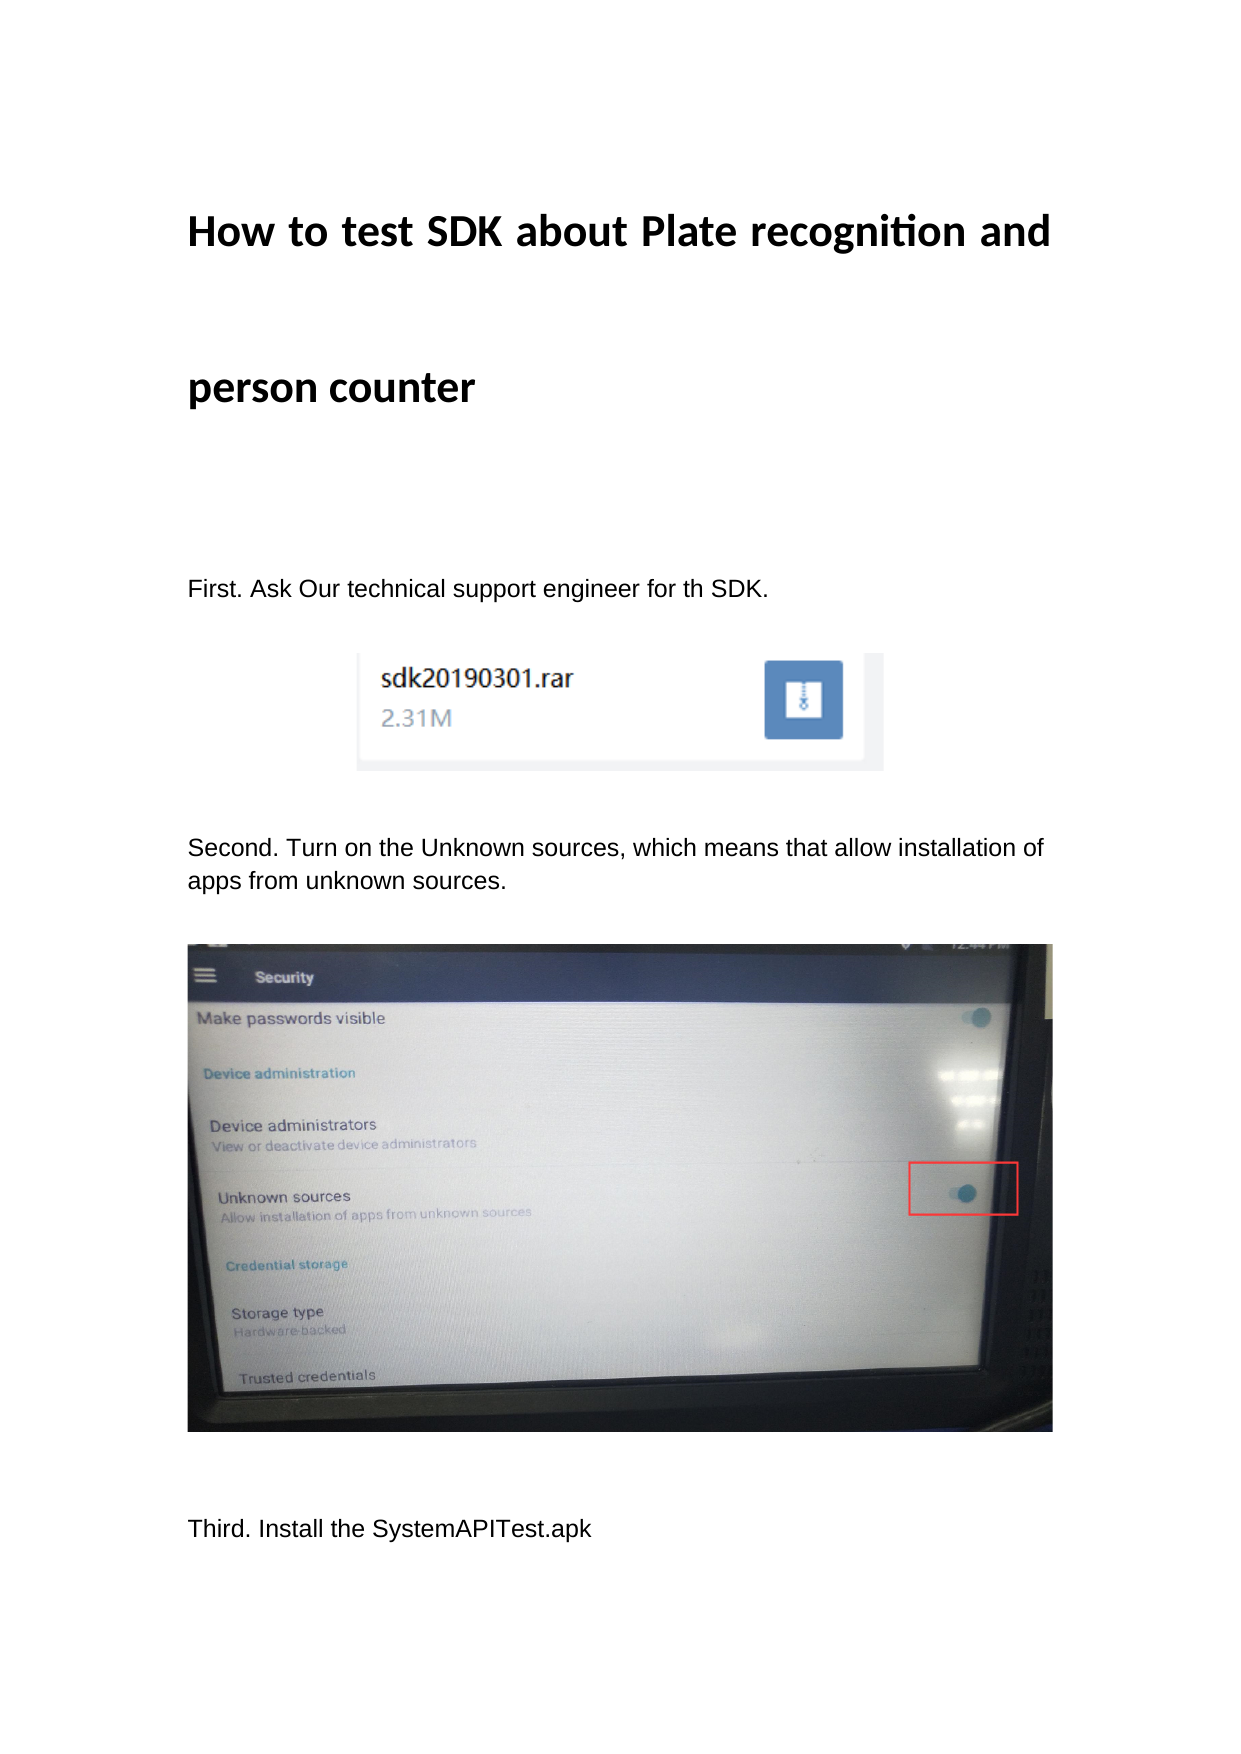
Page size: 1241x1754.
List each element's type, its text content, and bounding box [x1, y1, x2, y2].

text ​First. Ask Our technical support engineer for th SDK. [187, 572, 1053, 605]
subtitle How to test SDK about Plate recognition and person counter [187, 197, 1053, 419]
picture [356, 653, 884, 771]
text Third. Install the SystemAPITest.apk [187, 1512, 1053, 1545]
text Second. Turn on the Unknown sources, which means that allow installation of apps from unknown sources. [187, 831, 1053, 896]
picture [187, 944, 1053, 1432]
